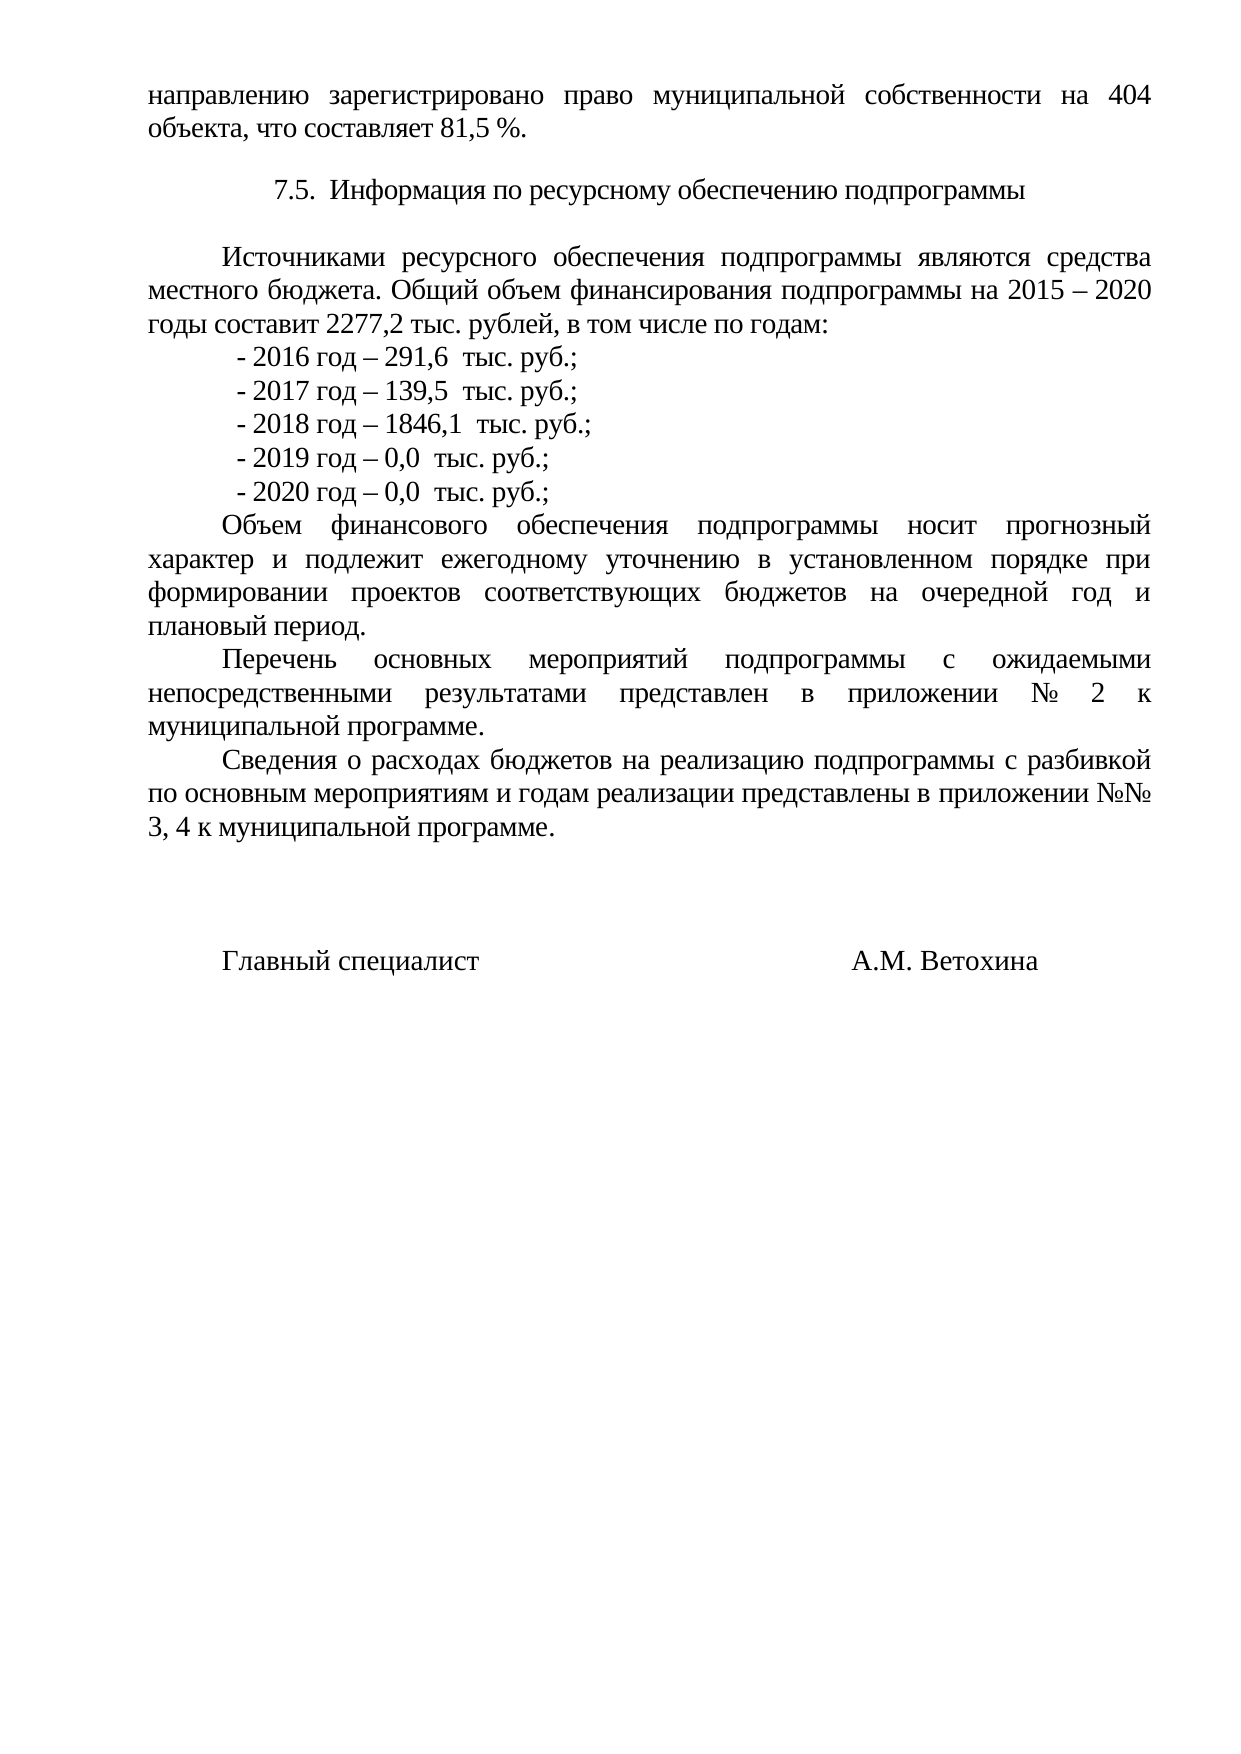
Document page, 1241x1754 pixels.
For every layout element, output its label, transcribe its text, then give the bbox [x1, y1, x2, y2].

text - 2016 год – 291,6 тыс. руб.; [148, 339, 1152, 373]
text - 2018 год – 1846,1 тыс. руб.; [148, 407, 1152, 440]
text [148, 77, 1152, 144]
text 7.5. Информация по ресурсному обеспечению подпрограммы [148, 172, 1152, 205]
text - 2020 год – 0,0 тыс. руб.; [148, 474, 1152, 507]
text Главный специалист А.М. Ветохина [148, 943, 1152, 977]
text Перечень основных мероприятий подпрограммы с ожидаемыми непосредственными результатами представлен в приложении № 2 к муниципальной программе. [148, 641, 1152, 742]
text Объем финансового обеспечения подпрограммы носит прогнозный характер и подлежит ежегодному уточнению в установленном порядке при формировании проектов соответствующих бюджетов на очередной год и плановый период. [148, 507, 1152, 641]
text Сведения о расходах бюджетов на реализацию подпрограммы с разбивкой по основным мероприятиям и годам реализации представлены в приложении №№ 3, 4 к муниципальной программе. [148, 742, 1152, 843]
text - 2017 год – 139,5 тыс. руб.; [148, 373, 1152, 407]
text - 2019 год – 0,0 тыс. руб.; [148, 440, 1152, 474]
text Источниками ресурсного обеспечения подпрограммы являются средства местного бюджета. Общий объем финансирования подпрограммы на 2015 – 2020 годы составит 2277,2 тыс. рублей, в том числе по годам: [148, 239, 1152, 339]
